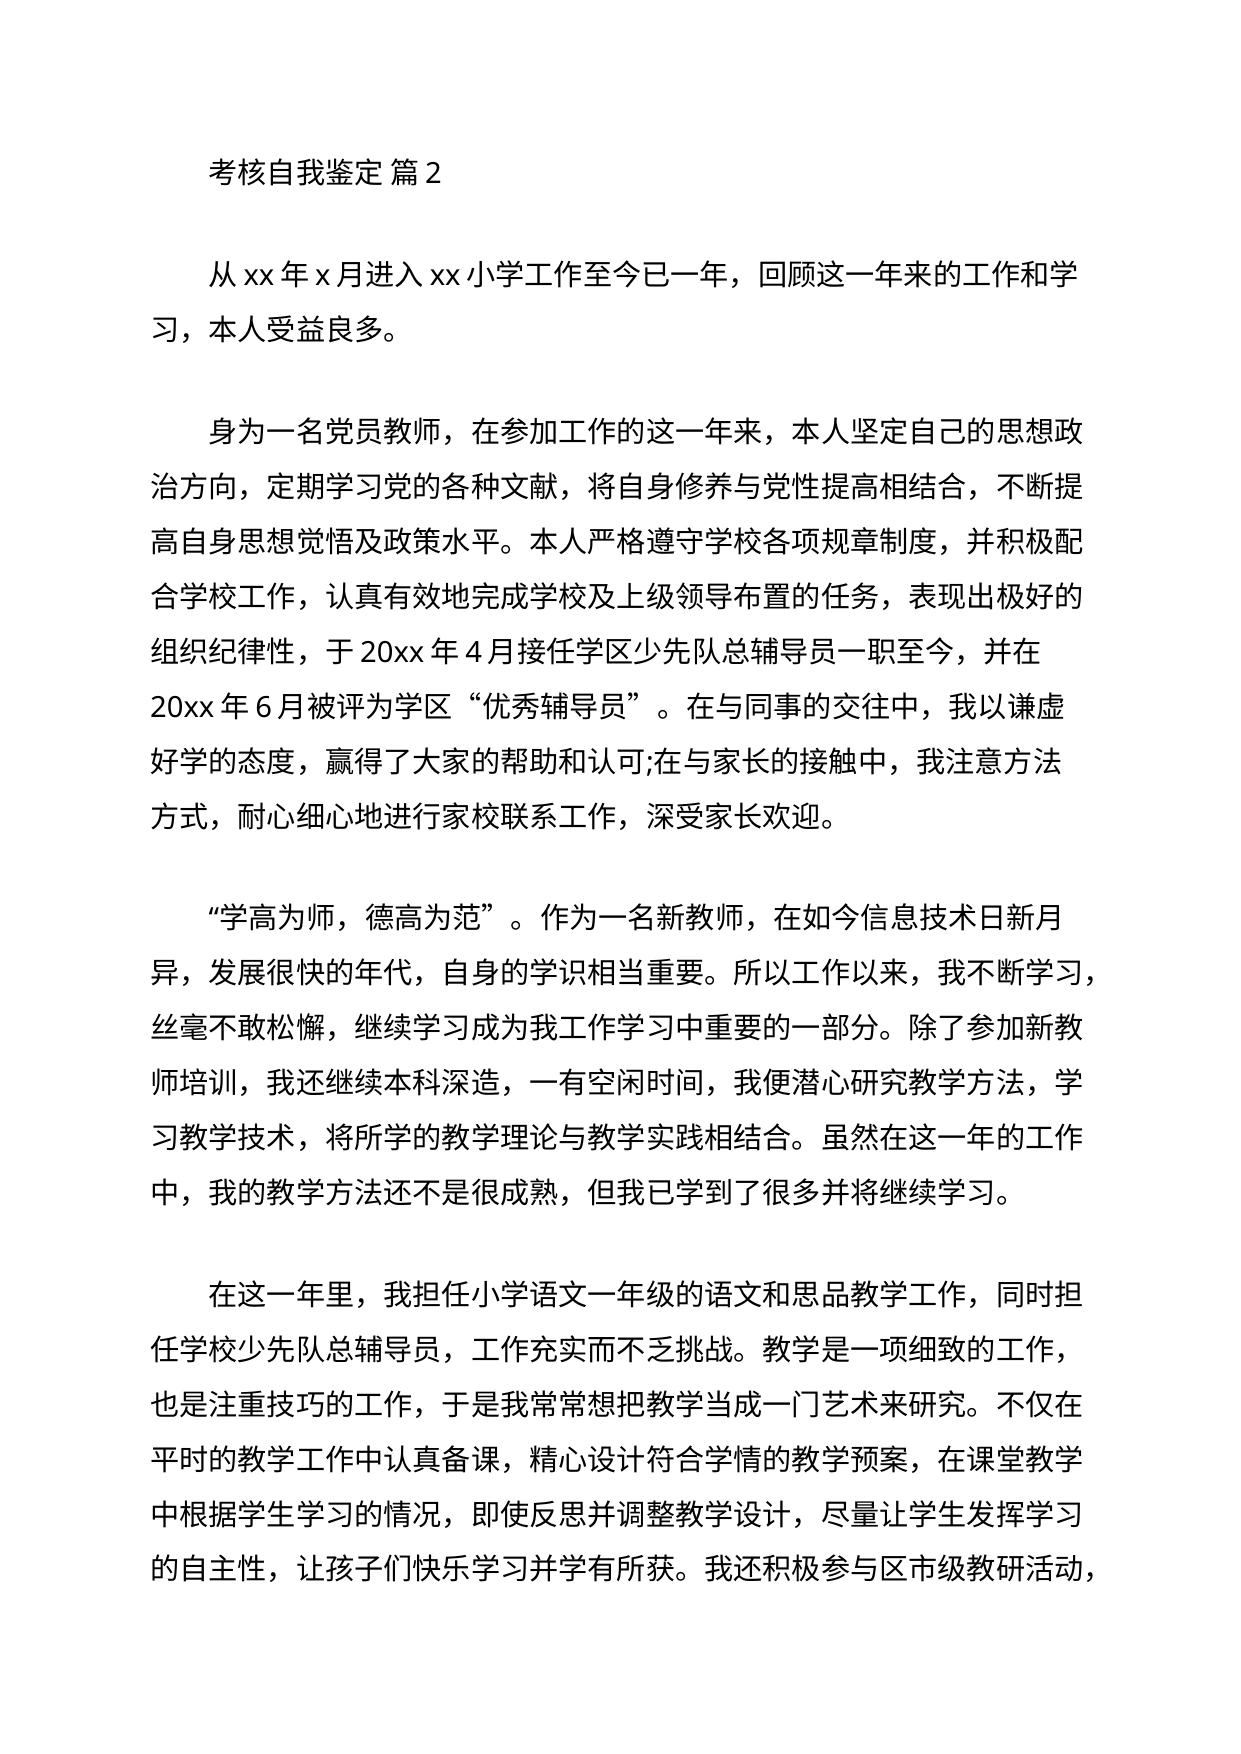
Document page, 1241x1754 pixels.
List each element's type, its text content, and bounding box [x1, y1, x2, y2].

text 考核自我鉴定 篇2 [150, 150, 1090, 192]
text 从xx年x月进入xx小学工作至今已一年，回顾这一年来的工作和学习，本人受益良多。 [150, 252, 1090, 349]
text “学高为师，德高为范”。作为一名新教师，在如今信息技术日新月异，发展很快的年代，自身的学识相当重要。所以工作以来，我不断学习，丝毫不敢松懈，继续学习成为我工作学习中重要的一部分。除了参加新教师培训，我还继续本科深造，一有空闲时间，我便潜心研究教学方法，学习教学技术，将所学的教学理论与教学实践相结合。虽然在这一年的工作中，我的教学方法还不是很成熟，但我已学到了很多并将继续学习。 [150, 895, 1090, 1212]
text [150, 1271, 1090, 1588]
text 身为一名党员教师，在参加工作的这一年来，本人坚定自己的思想政治方向，定期学习党的各种文献，将自身修养与党性提高相结合，不断提高自身思想觉悟及政策水平。本人严格遵守学校各项规章制度，并积极配合学校工作，认真有效地完成学校及上级领导布置的任务，表现出极好的组织纪律性，于20xx年4月接任学区少先队总辅导员一职至今，并在20xx年6月被评为学区“优秀辅导员”。在与同事的交往中，我以谦虚好学的态度，赢得了大家的帮助和认可;在与家长的接触中，我注意方法方式，耐心细心地进行家校联系工作，深受家长欢迎。 [150, 409, 1090, 836]
